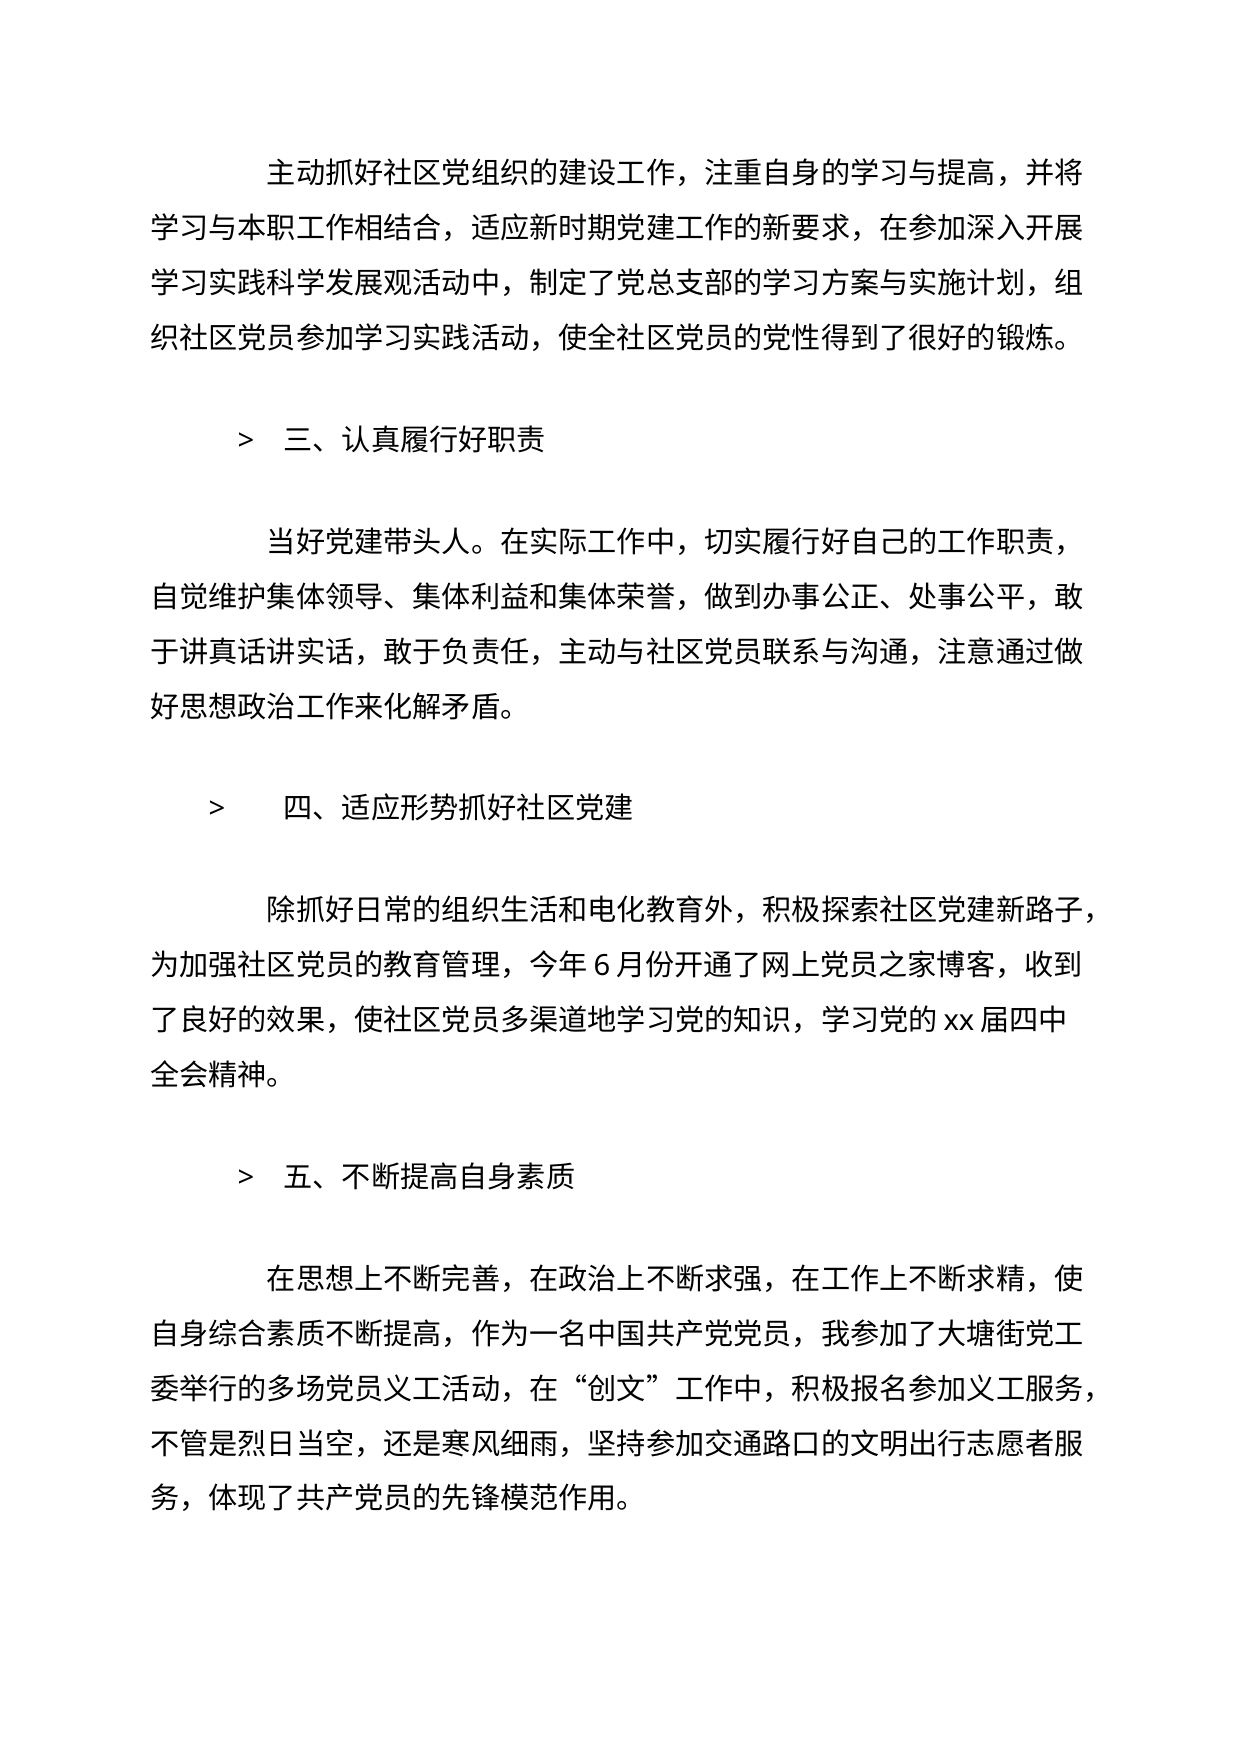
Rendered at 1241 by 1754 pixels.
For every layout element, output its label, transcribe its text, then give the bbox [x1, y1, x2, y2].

text > 四、适应形势抓好社区党建 [150, 785, 1090, 827]
text 在思想上不断完善，在政治上不断求强，在工作上不断求精，使自身综合素质不断提高，作为一名中国共产党党员，我参加了大塘街党工委举行的多场党员义工活动，在“创文”工作中，积极报名参加义工服务，不管是烈日当空，还是寒风细雨，坚持参加交通路口的文明出行志愿者服务，体现了共产党员的先锋模范作用。 [150, 1256, 1090, 1517]
text > 五、不断提高自身素质 [150, 1153, 1090, 1196]
text 当好党建带头人。在实际工作中，切实履行好自己的工作职责，自觉维护集体领导、集体利益和集体荣誉，做到办事公正、处事公平，敢于讲真话讲实话，敢于负责任，主动与社区党员联系与沟通，注意通过做好思想政治工作来化解矛盾。 [150, 518, 1090, 725]
text 除抓好日常的组织生活和电化教育外，积极探索社区党建新路子，为加强社区党员的教育管理，今年6月份开通了网上党员之家博客，收到了良好的效果，使社区党员多渠道地学习党的知识，学习党的xx届四中全会精神。 [150, 887, 1090, 1094]
text 主动抓好社区党组织的建设工作，注重自身的学习与提高，并将学习与本职工作相结合，适应新时期党建工作的新要求，在参加深入开展学习实践科学发展观活动中，制定了党总支部的学习方案与实施计划，组织社区党员参加学习实践活动，使全社区党员的党性得到了很好的锻炼。 [150, 150, 1090, 357]
text > 三、认真履行好职责 [150, 416, 1090, 459]
